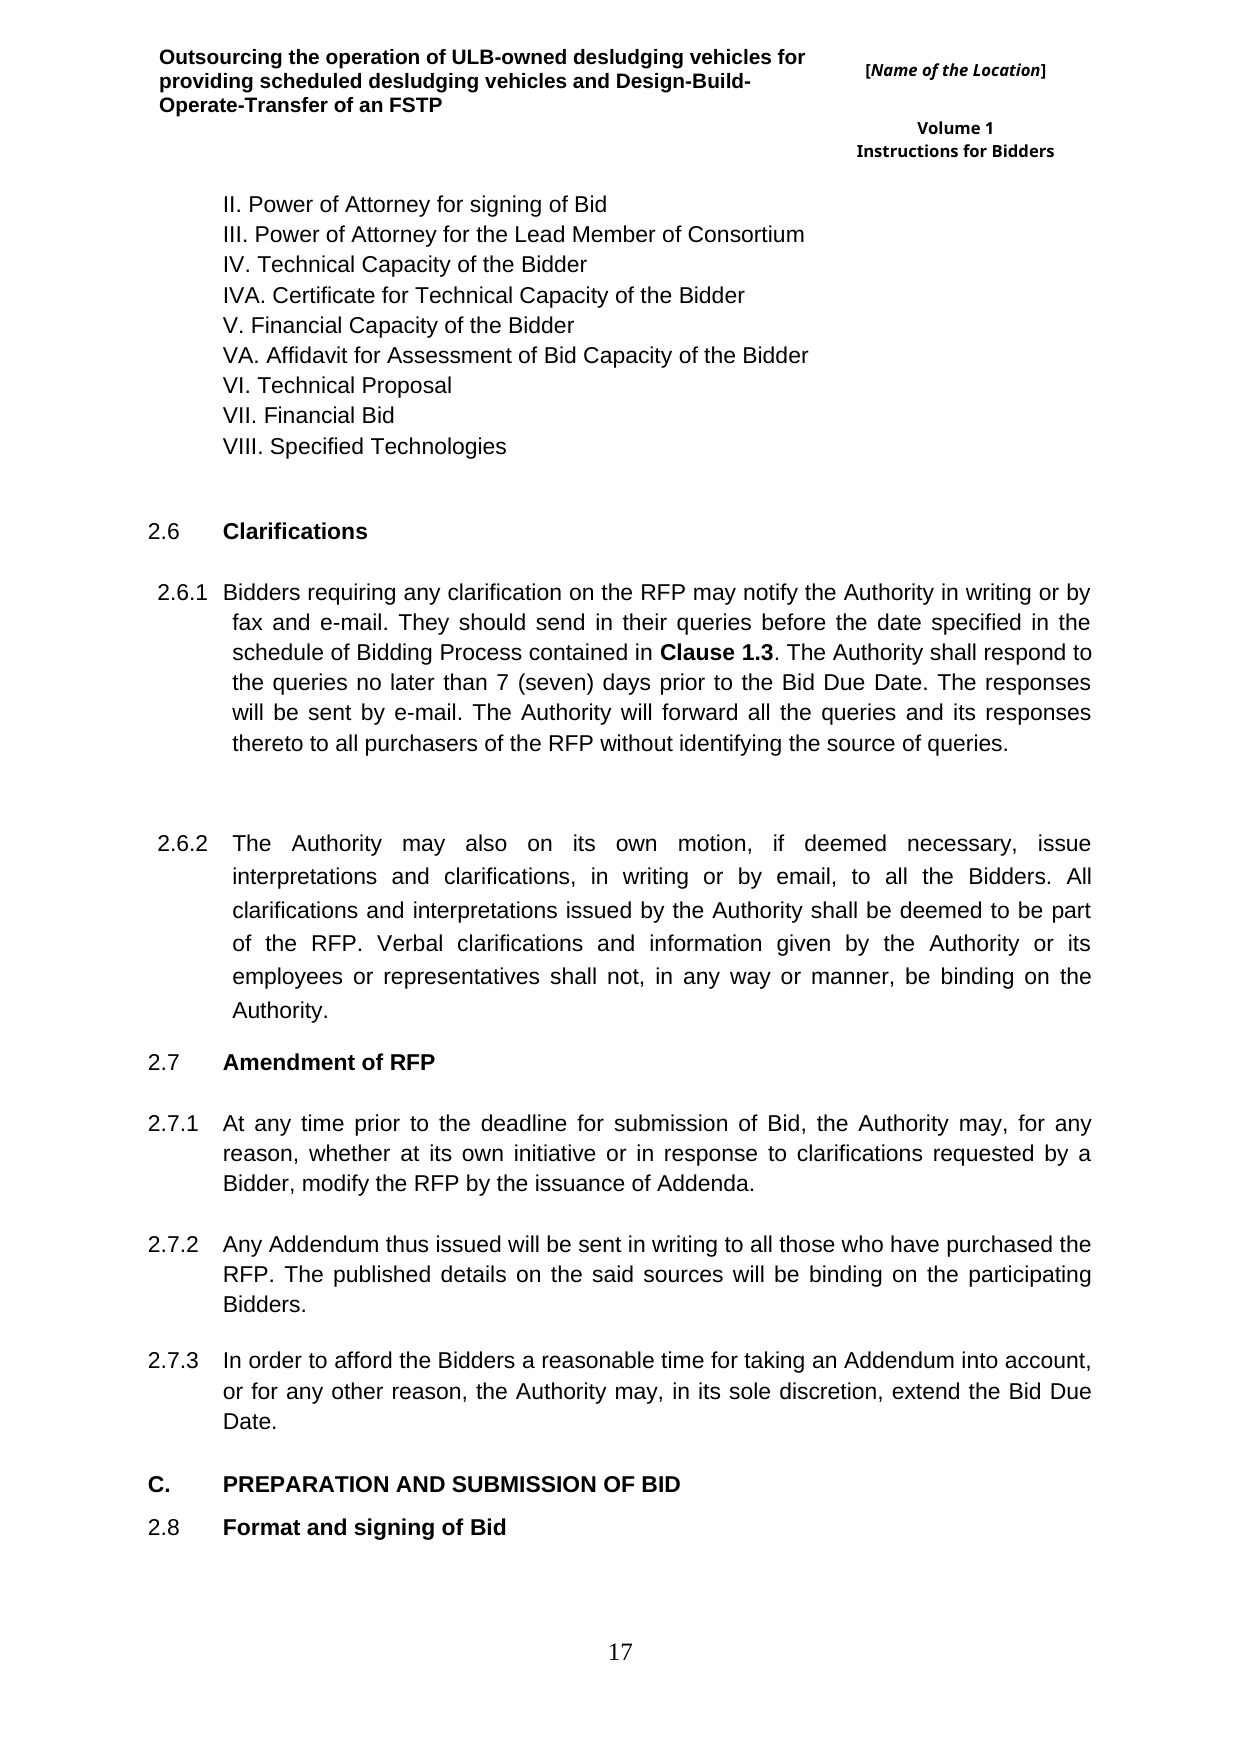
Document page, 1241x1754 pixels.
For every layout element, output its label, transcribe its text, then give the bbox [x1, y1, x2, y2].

text VII. Financial Bid [223, 402, 1092, 429]
list The Authority may also on its own motion, if deemed necessary, issue interpretations and clarifications, in writing or by email, to all the Bidders. All clarifications and interpretations issued by the Authority shall be deemed to be part of the RFP. Verbal clarifications and information given by the Authority or its employees or representatives shall not, in any way or manner, be binding on the Authority. [157, 823, 1092, 1023]
text II. Power of Attorney for signing of Bid [223, 191, 1092, 217]
list Format and signing of Bid [148, 1514, 1092, 1541]
text III. Power of Attorney for the Lead Member of Consortium [223, 221, 1092, 247]
list Bidders requiring any clarification on the RFP may notify the Authority in writing or by fax and e-mail. They should send in their queries before the date specified in the schedule of Bidding Process contained in Clause 1.3. The Authority shall respond to the queries no later than 7 (seven) days prior to the Bid Due Date. The responses will be sent by e-mail. The Authority will forward all the queries and its responses thereto to all purchasers of the RFP without identifying the source of queries. [157, 578, 1092, 756]
list Any Addendum thus issued will be sent in writing to all those who have purchased the RFP. The published details on the said sources will be binding on the participating Bidders. [148, 1231, 1092, 1317]
list Amendment of RFP [148, 1049, 1092, 1076]
text IV. Technical Capacity of the Bidder [223, 251, 1092, 278]
list At any time prior to the deadline for submission of Bid, the Authority may, for any reason, whether at its own initiative or in response to clarifications requested by a Bidder, modify the RFP by the issuance of Addenda. [148, 1110, 1092, 1196]
text V. Financial Capacity of the Bidder [223, 312, 1092, 338]
text VIII. Specified Technologies [223, 433, 1092, 459]
list PREPARATION AND SUBMISSION OF BID [148, 1471, 1092, 1498]
text VA. Affidavit for Assessment of Bid Capacity of the Bidder [223, 342, 1092, 368]
list In order to afford the Bidders a reasonable time for taking an Addendum into account, or for any other reason, the Authority may, in its sole discretion, extend the Bid Due Date. [148, 1347, 1092, 1434]
text IVA. Certificate for Technical Capacity of the Bidder [223, 282, 1092, 308]
list Clarifications [148, 518, 1092, 544]
text VI. Technical Proposal [223, 372, 1092, 398]
